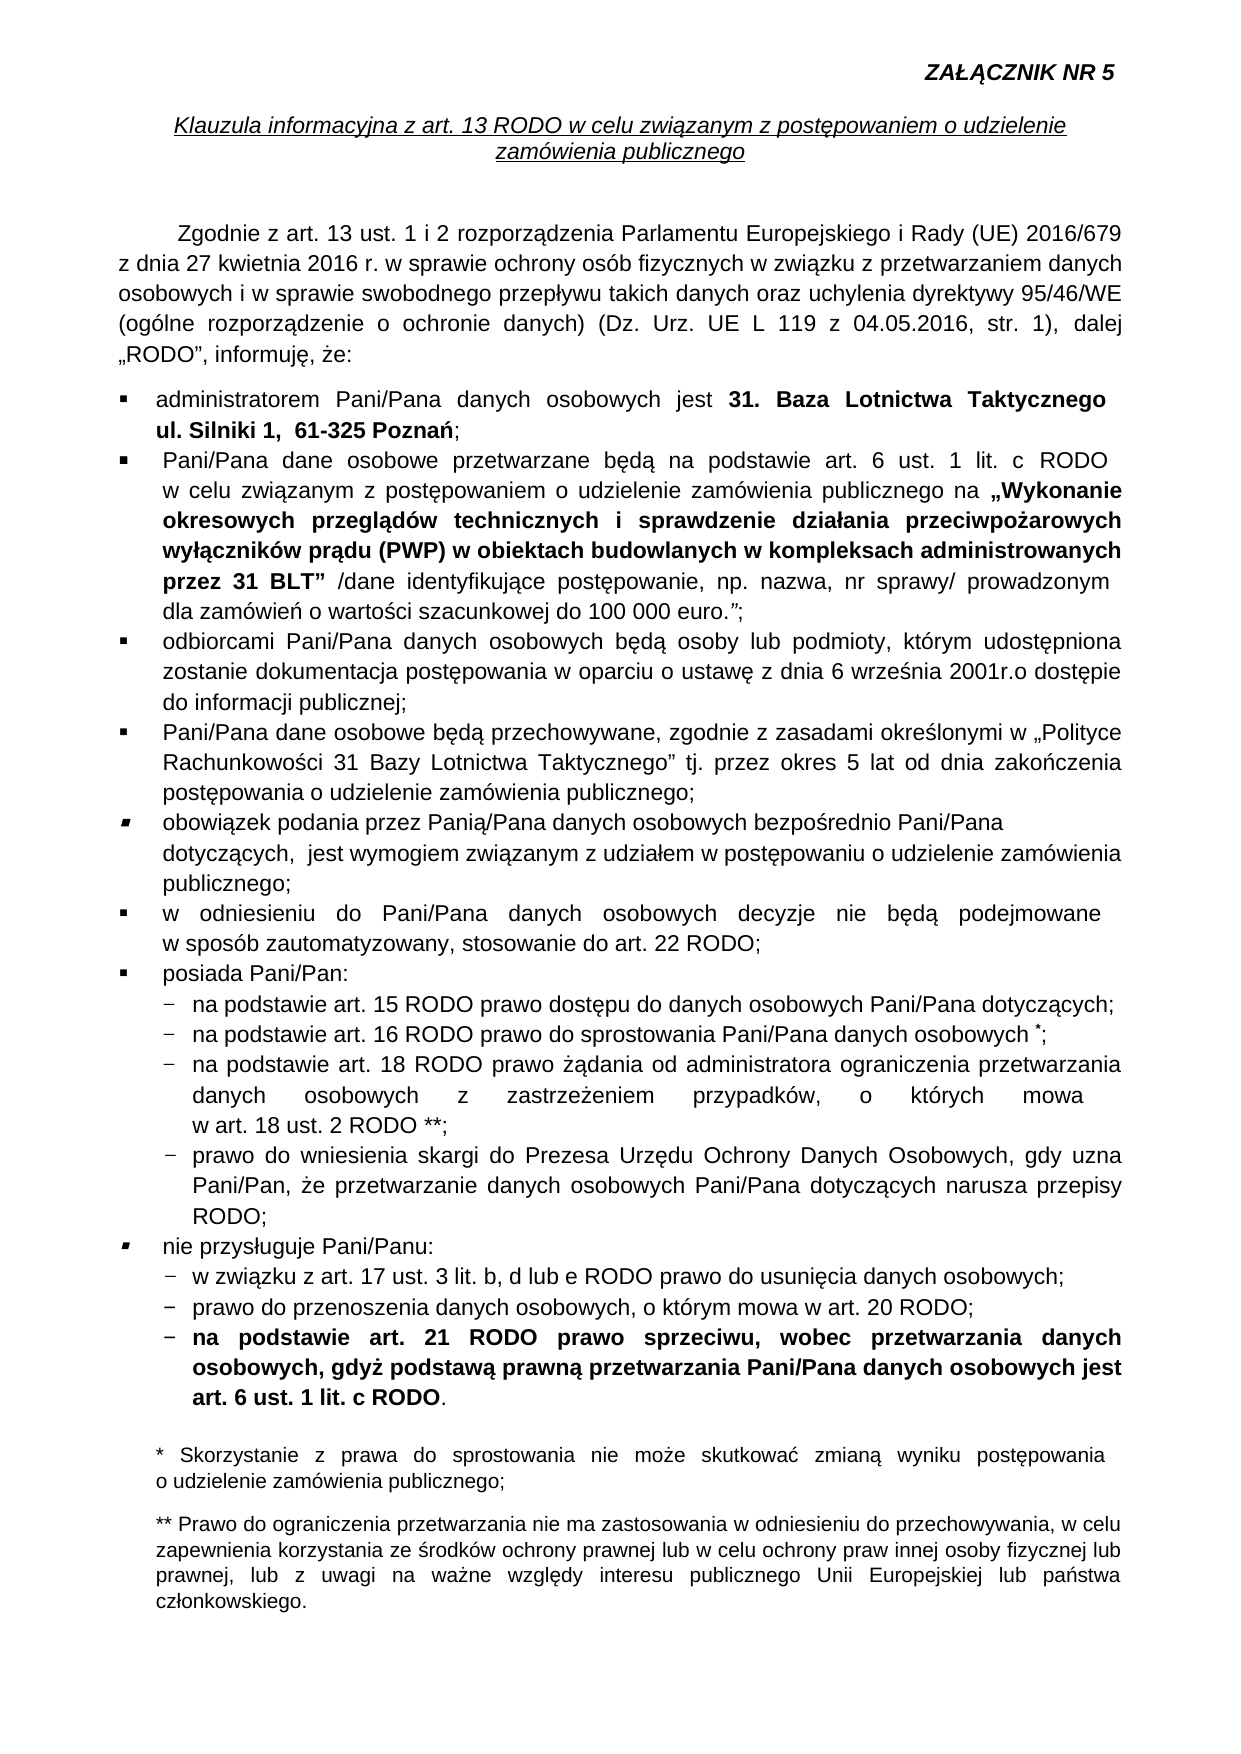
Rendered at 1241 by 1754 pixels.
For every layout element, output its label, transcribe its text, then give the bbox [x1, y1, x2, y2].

list prawo do wniesienia skargi do Prezesa Urzędu Ochrony Danych Osobowych, gdy uzna Pani/Pan, że przetwarzanie danych osobowych Pani/Pana dotyczących narusza przepisy RODO; [162, 1142, 1122, 1229]
text Zgodnie z art. 13 ust. 1 i 2 rozporządzenia Parlamentu Europejskiego i Rady (UE) 2016/679 z dnia 27 kwietnia 2016 r. w sprawie ochrony osób fizycznych w związku z przetwarzaniem danych osobowych i w sprawie swobodnego przepływu takich danych oraz uchylenia dyrektywy 95/46/WE (ogólne rozporządzenie o ochronie danych) (Dz. Urz. UE L 119 z 04.05.2016, str. 1), dalej „RODO”, informuję, że: [118, 220, 1122, 367]
list obowiązek podania przez Panią/Pana danych osobowych bezpośrednio Pani/Pana dotyczących, jest wymogiem związanym z udziałem w postępowaniu o udzielenie zamówienia publicznego; [118, 809, 1122, 896]
list w odniesieniu do Pani/Pana danych osobowych decyzje nie będą podejmowane w sposób zautomatyzowany, stosowanie do art. 22 RODO; [118, 900, 1122, 956]
list na podstawie art. 18 RODO prawo żądania od administratora ograniczenia przetwarzania danych osobowych z zastrzeżeniem przypadków, o których mowa w art. 18 ust. 2 RODO **; [162, 1051, 1122, 1138]
list na podstawie art. 15 RODO prawo dostępu do danych osobowych Pani/Pana dotyczących; [162, 991, 1122, 1017]
list odbiorcami Pani/Pana danych osobowych będą osoby lub podmioty, którym udostępniona zostanie dokumentacja postępowania w oparciu o ustawę z dnia 6 września 2001r.o dostępie do informacji publicznej; [118, 628, 1122, 715]
list w związku z art. 17 ust. 3 lit. b, d lub e RODO prawo do usunięcia danych osobowych; [162, 1263, 1122, 1289]
list administratorem Pani/Pana danych osobowych jest 31. Baza Lotnictwa Taktycznego ul. Silniki 1, 61-325 Poznań; [118, 386, 1122, 443]
list posiada Pani/Pan: [118, 960, 1122, 987]
list nie przysługuje Pani/Panu: [118, 1233, 1122, 1259]
text Klauzula informacyjna z art. 13 RODO w celu związanym z postępowaniem o udzielenie zamówienia publicznego [118, 112, 1122, 164]
list Pani/Pana dane osobowe przetwarzane będą na podstawie art. 6 ust. 1 lit. c RODO w celu związanym z postępowaniem o udzielenie zamówienia publicznego na „Wykonanie okresowych przeglądów technicznych i sprawdzenie działania przeciwpożarowych wyłączników prądu (PWP) w obiektach budowlanych w kompleksach administrowanych przez 31 BLT” /dane identyfikujące postępowanie, np. nazwa, nr sprawy/ prowadzonym dla zamówień o wartości szacunkowej do 100 000 euro.”; [118, 447, 1122, 624]
text ** Prawo do ograniczenia przetwarzania nie ma zastosowania w odniesieniu do przechowywania, w celu zapewnienia korzystania ze środków ochrony prawnej lub w celu ochrony praw innej osoby fizycznej lub prawnej, lub z uwagi na ważne względy interesu publicznego Unii Europejskiej lub państwa członkowskiego. [156, 1512, 1122, 1613]
text ZAŁĄCZNIK NR 5 [118, 59, 1122, 85]
text * Skorzystanie z prawa do sprostowania nie może skutkować zmianą wyniku postępowania o udzielenie zamówienia publicznego; [156, 1443, 1122, 1493]
list Pani/Pana dane osobowe będą przechowywane, zgodnie z zasadami określonymi w „Polityce Rachunkowości 31 Bazy Lotnictwa Taktycznego” tj. przez okres 5 lat od dnia zakończenia postępowania o udzielenie zamówienia publicznego; [118, 719, 1122, 805]
list prawo do przenoszenia danych osobowych, o którym mowa w art. 20 RODO; [162, 1293, 1122, 1320]
list na podstawie art. 16 RODO prawo do sprostowania Pani/Pana danych osobowych *; [162, 1021, 1122, 1047]
list na podstawie art. 21 RODO prawo sprzeciwu, wobec przetwarzania danych osobowych, gdyż podstawą prawną przetwarzania Pani/Pana danych osobowych jest art. 6 ust. 1 lit. c RODO. [162, 1324, 1122, 1411]
